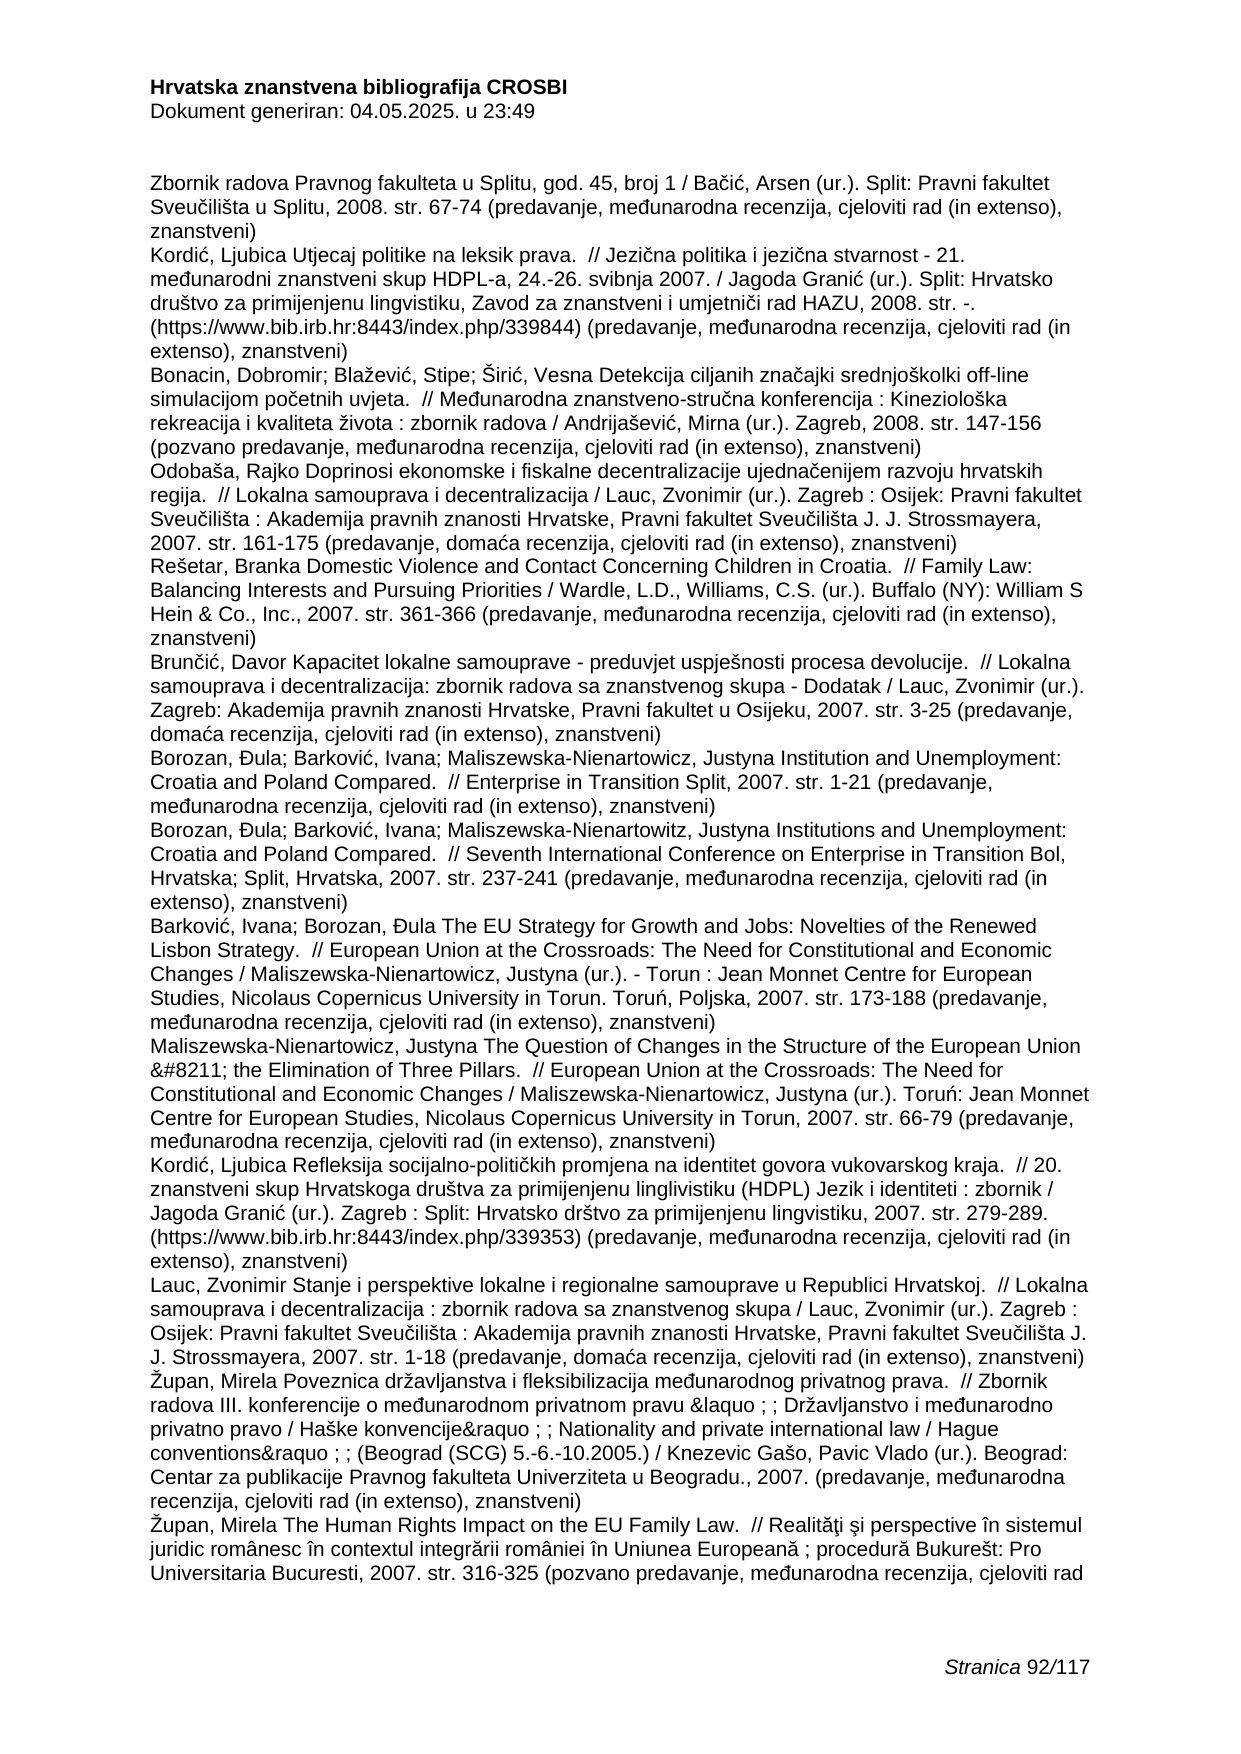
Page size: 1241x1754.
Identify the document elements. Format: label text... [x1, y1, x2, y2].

text Barković, Ivana; Borozan, Đula [150, 914, 1090, 1033]
text Borozan, Đula; Barković, Ivana; Maliszewska-Nienartowitz, Justyna [150, 818, 1090, 914]
text Kordić, Ljubica [150, 243, 1090, 363]
text Brunčić, Davor [150, 650, 1090, 746]
text Lauc, Zvonimir [150, 1273, 1090, 1369]
text Župan, Mirela [150, 1369, 1090, 1513]
text Borozan, Đula; Barković, Ivana; Maliszewska-Nienartowicz, Justyna [150, 746, 1090, 818]
text Odobaša, Rajko [150, 458, 1090, 554]
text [150, 171, 1090, 243]
text Bonacin, Dobromir; Blažević, Stipe; Širić, Vesna [150, 363, 1090, 458]
text Kordić, Ljubica [150, 1153, 1090, 1273]
text Rešetar, Branka [150, 554, 1090, 650]
text Maliszewska-Nienartowicz, Justyna [150, 1033, 1090, 1153]
text Župan, Mirela [150, 1513, 1090, 1584]
